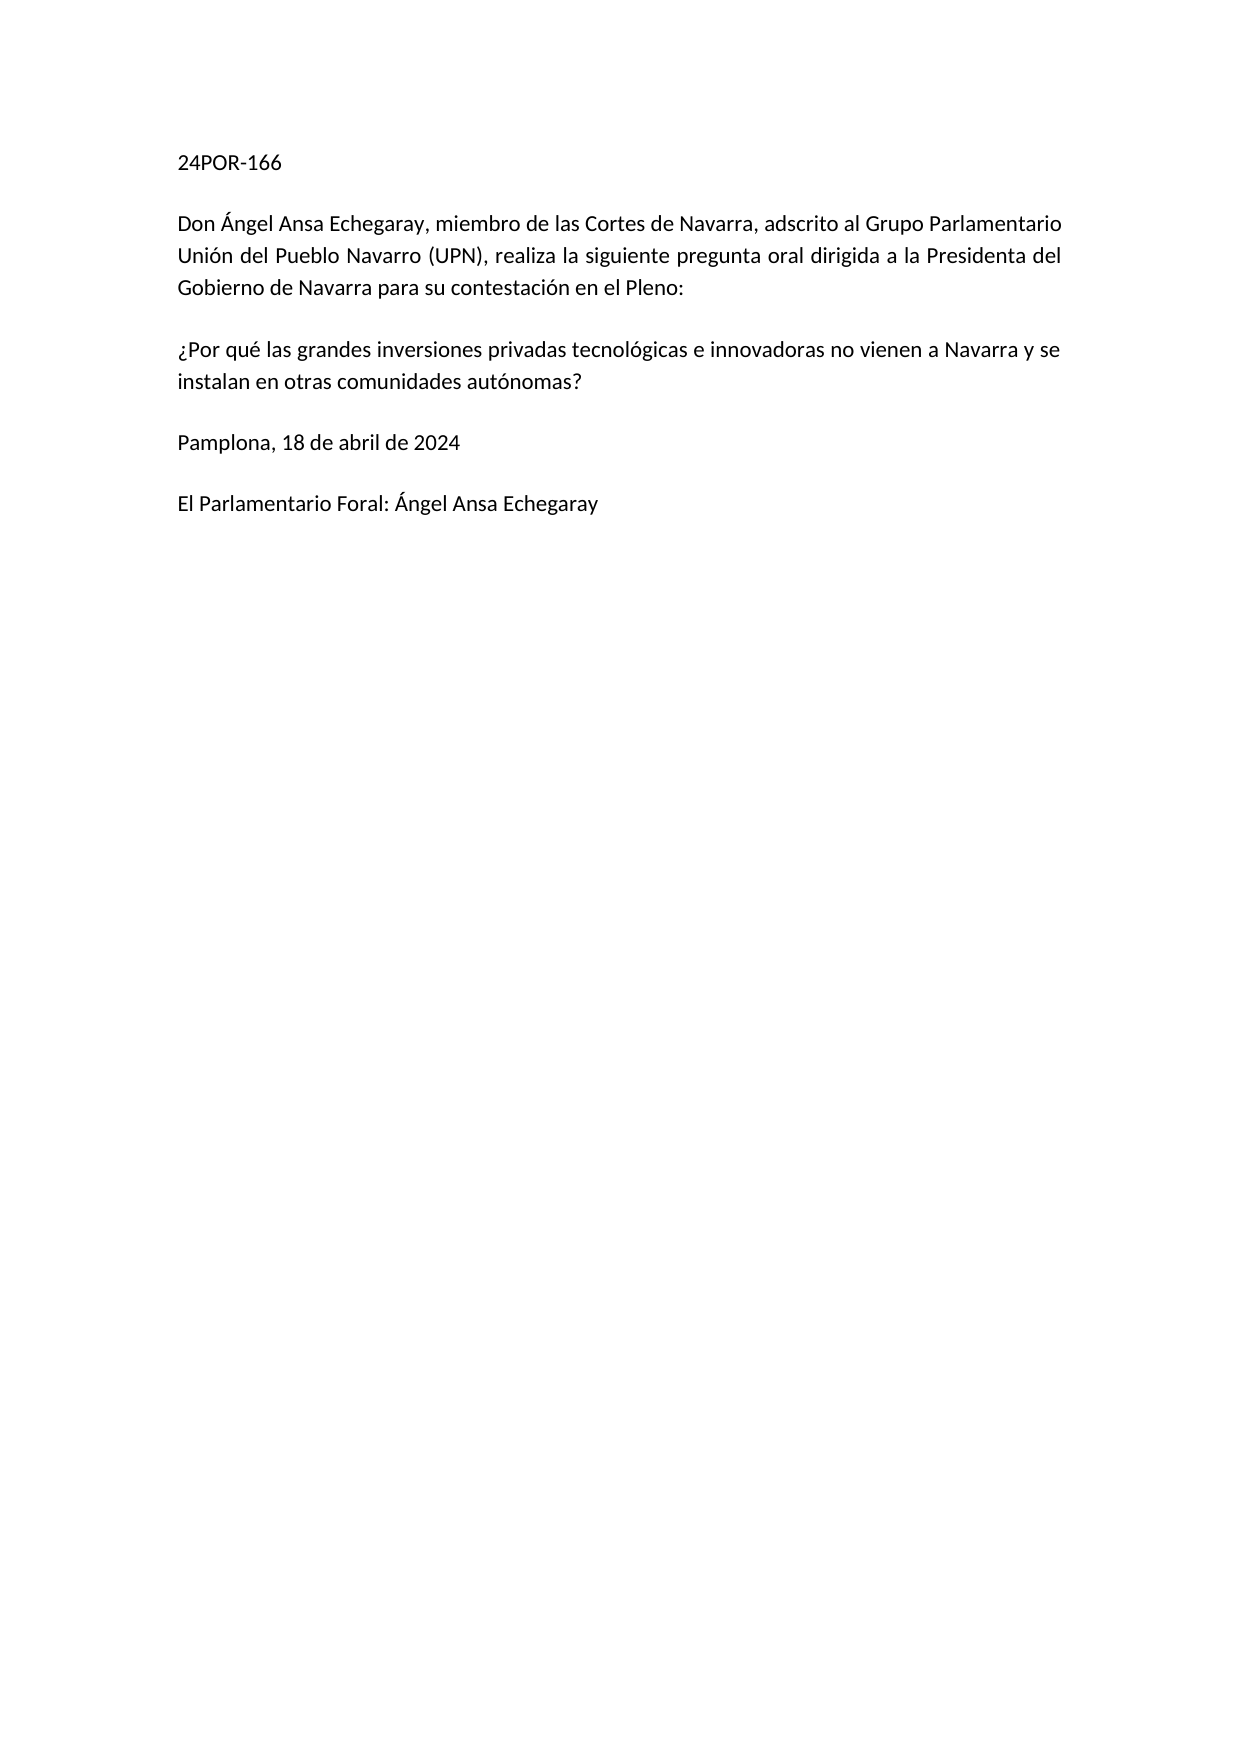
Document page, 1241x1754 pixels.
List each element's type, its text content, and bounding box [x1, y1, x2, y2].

text Don Ángel Ansa Echegaray, miembro de las Cortes de Navarra, adscrito al Grupo Parlamentario Unión del Pueblo Navarro (UPN), realiza la siguiente pregunta oral dirigida a la Presidenta del Gobierno de Navarra para su contestación en el Pleno: [177, 209, 1063, 301]
text El Parlamentario Foral: Ángel Ansa Echegaray [177, 489, 1063, 518]
text 24POR-166 [177, 148, 1063, 176]
text Pamplona, 18 de abril de 2024 [177, 428, 1063, 456]
text ¿Por qué las grandes inversiones privadas tecnológicas e innovadoras no vienen a Navarra y se instalan en otras comunidades autónomas? [177, 335, 1063, 395]
